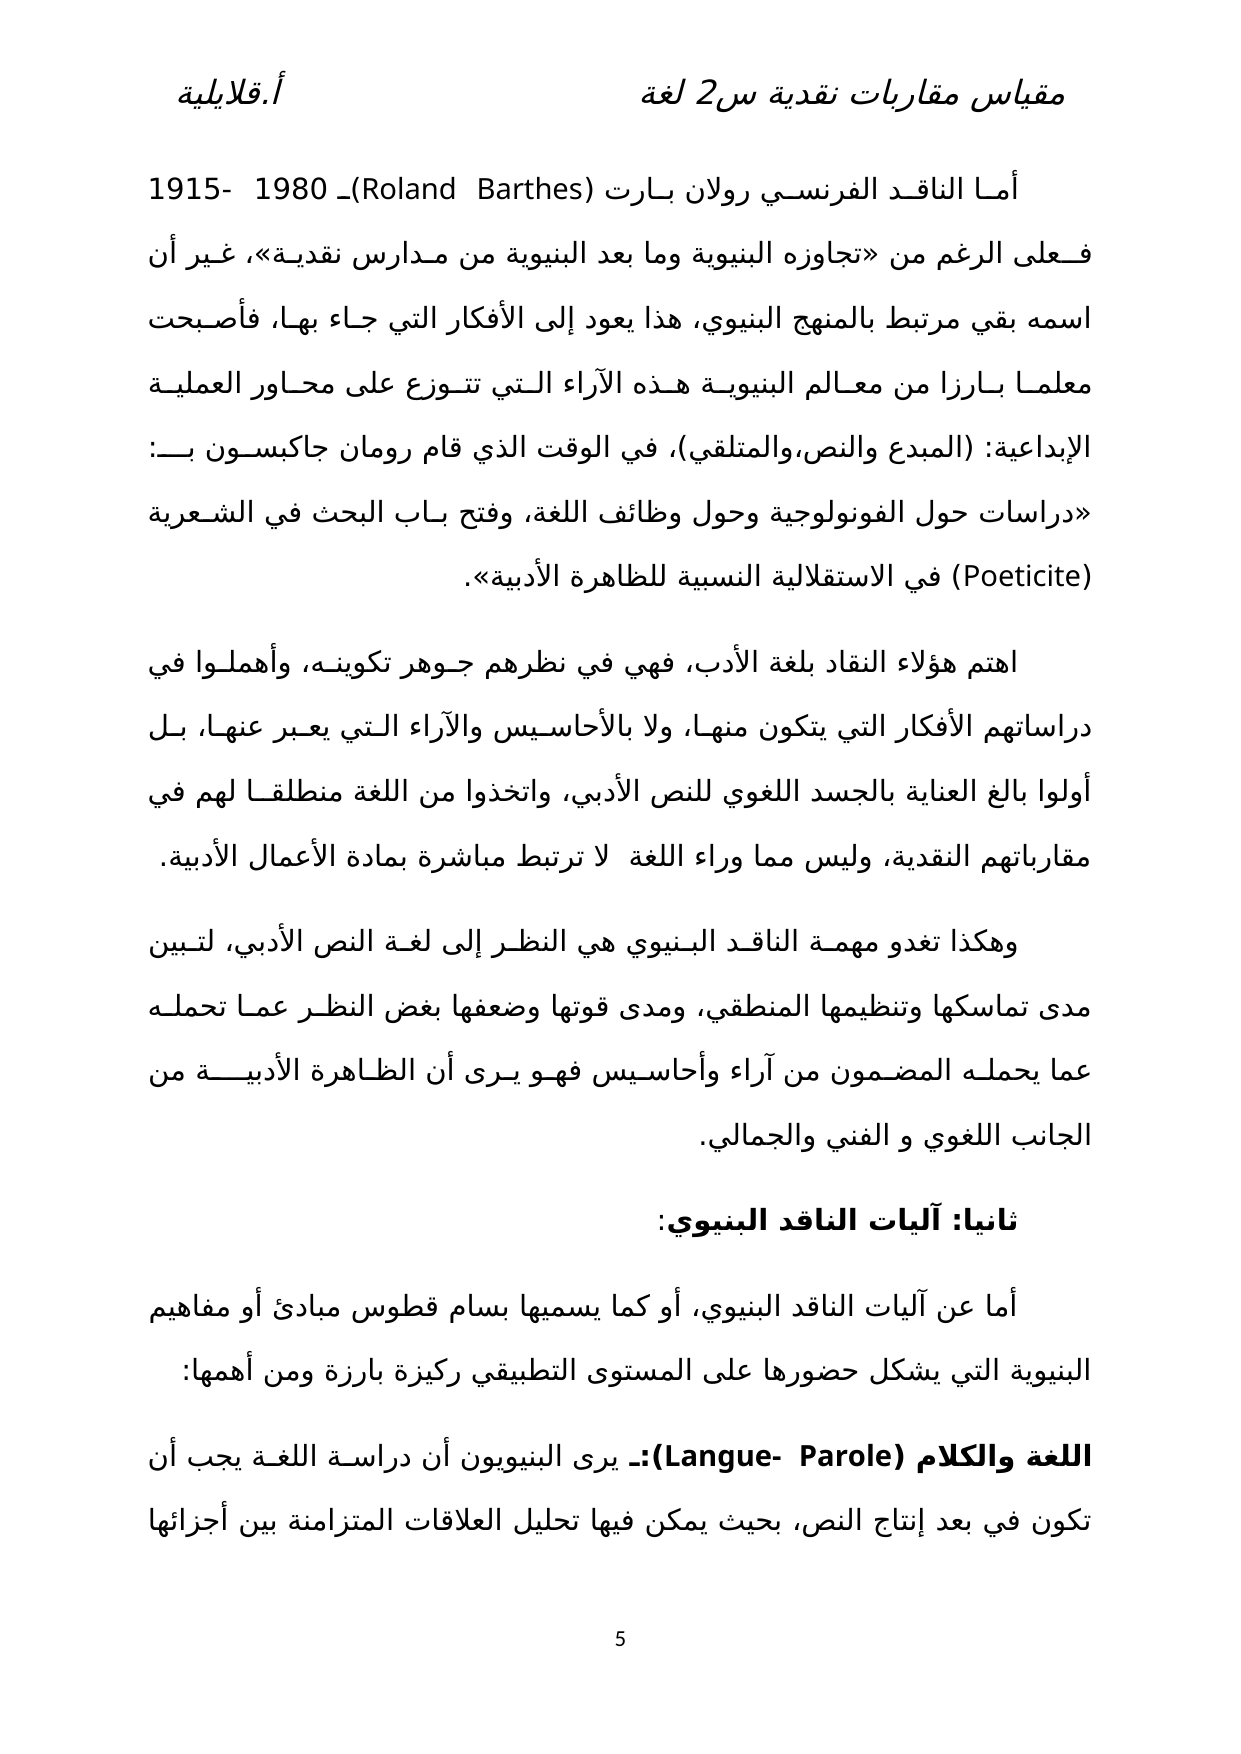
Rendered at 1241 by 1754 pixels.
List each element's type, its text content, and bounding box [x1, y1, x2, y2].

text اهتم هؤلاء النقاد بلغة الأدب، فهي في نظرهم جوهر تكوينه، وأهملوا في دراساتهم الأفكار التي يتكون منها، ولا بالأحاسيس والآراء التي يعبر عنها، بل أولوا بالغ العناية بالجسد اللغوي للنص الأدبي، واتخذوا من اللغة منطلقا لهم في مقارباتهم النقدية، وليس مما وراء اللغة لا ترتبط مباشرة بمادة الأعمال الأدبية. [148, 621, 1093, 879]
text أما الناقد الفرنسي رولان بارت (Roland Barthes) 1915- 1980 فــعلى الرغم من «تجاوزه البنيوية وما بعد البنيوية من مدارس نقدية»، غير أن اسمه بقي مرتبط بالمنهج البنيوي، هذا يعود إلى الأفكار التي جاء بها، فأصبحت معلما بارزا من معالم البنيوية هذه الآراء التي تتوزع على محاور العملية الإبداعية: (المبدع والنص،والمتلقي)، في الوقت الذي قام رومان جاكبسون بــ: «دراسات حول الفونولوجية وحول وظائف اللغة، وفتح باب البحث في الشعرية (Poeticite) في الاستقلالية النسبية للظاهرة الأدبية». [148, 148, 1093, 600]
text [148, 1414, 1093, 1543]
text ثانيا: آليات الناقد البنيوي: [148, 1179, 1093, 1243]
text وهكذا تغدو مهمة الناقد البنيوي هي النظر إلى لغة النص الأدبي، لتبين مدى تماسكها وتنظيمها المنطقي، ومدى قوتها وضعفها بغض النظر عما تحمله عما يحمله المضمون من آراء وأحاسيس فهو يرى أن الظاهرة الأدبيـــة من الجانب اللغوي و الفني والجمالي. [148, 900, 1093, 1158]
text أما عن آليات الناقد البنيوي، أو كما يسميها بسام قطوس مبادئ أو مفاهيم البنيوية التي يشكل حضورها على المستوى التطبيقي ركيزة بارزة ومن أهمها: [148, 1264, 1093, 1393]
